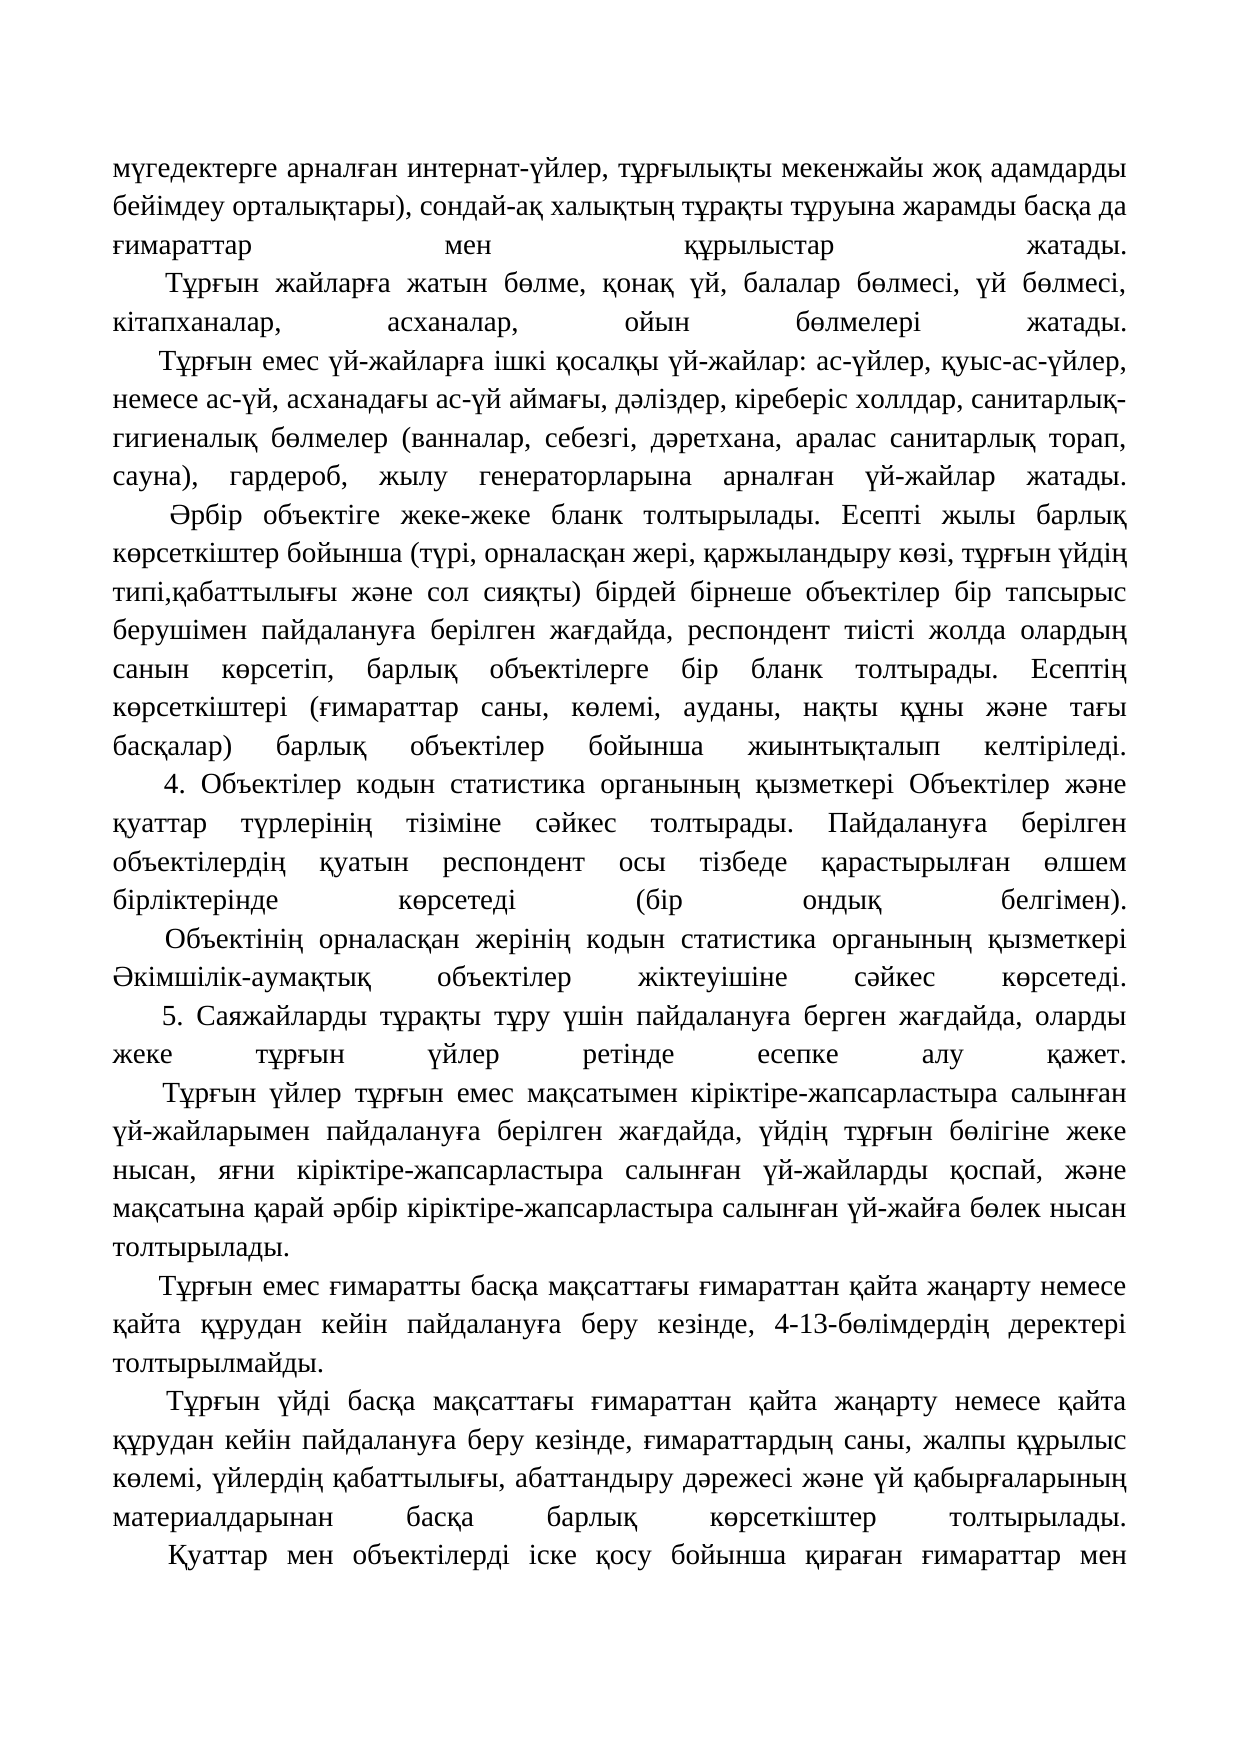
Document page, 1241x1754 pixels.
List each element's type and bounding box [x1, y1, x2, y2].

text [112, 150, 1128, 1571]
